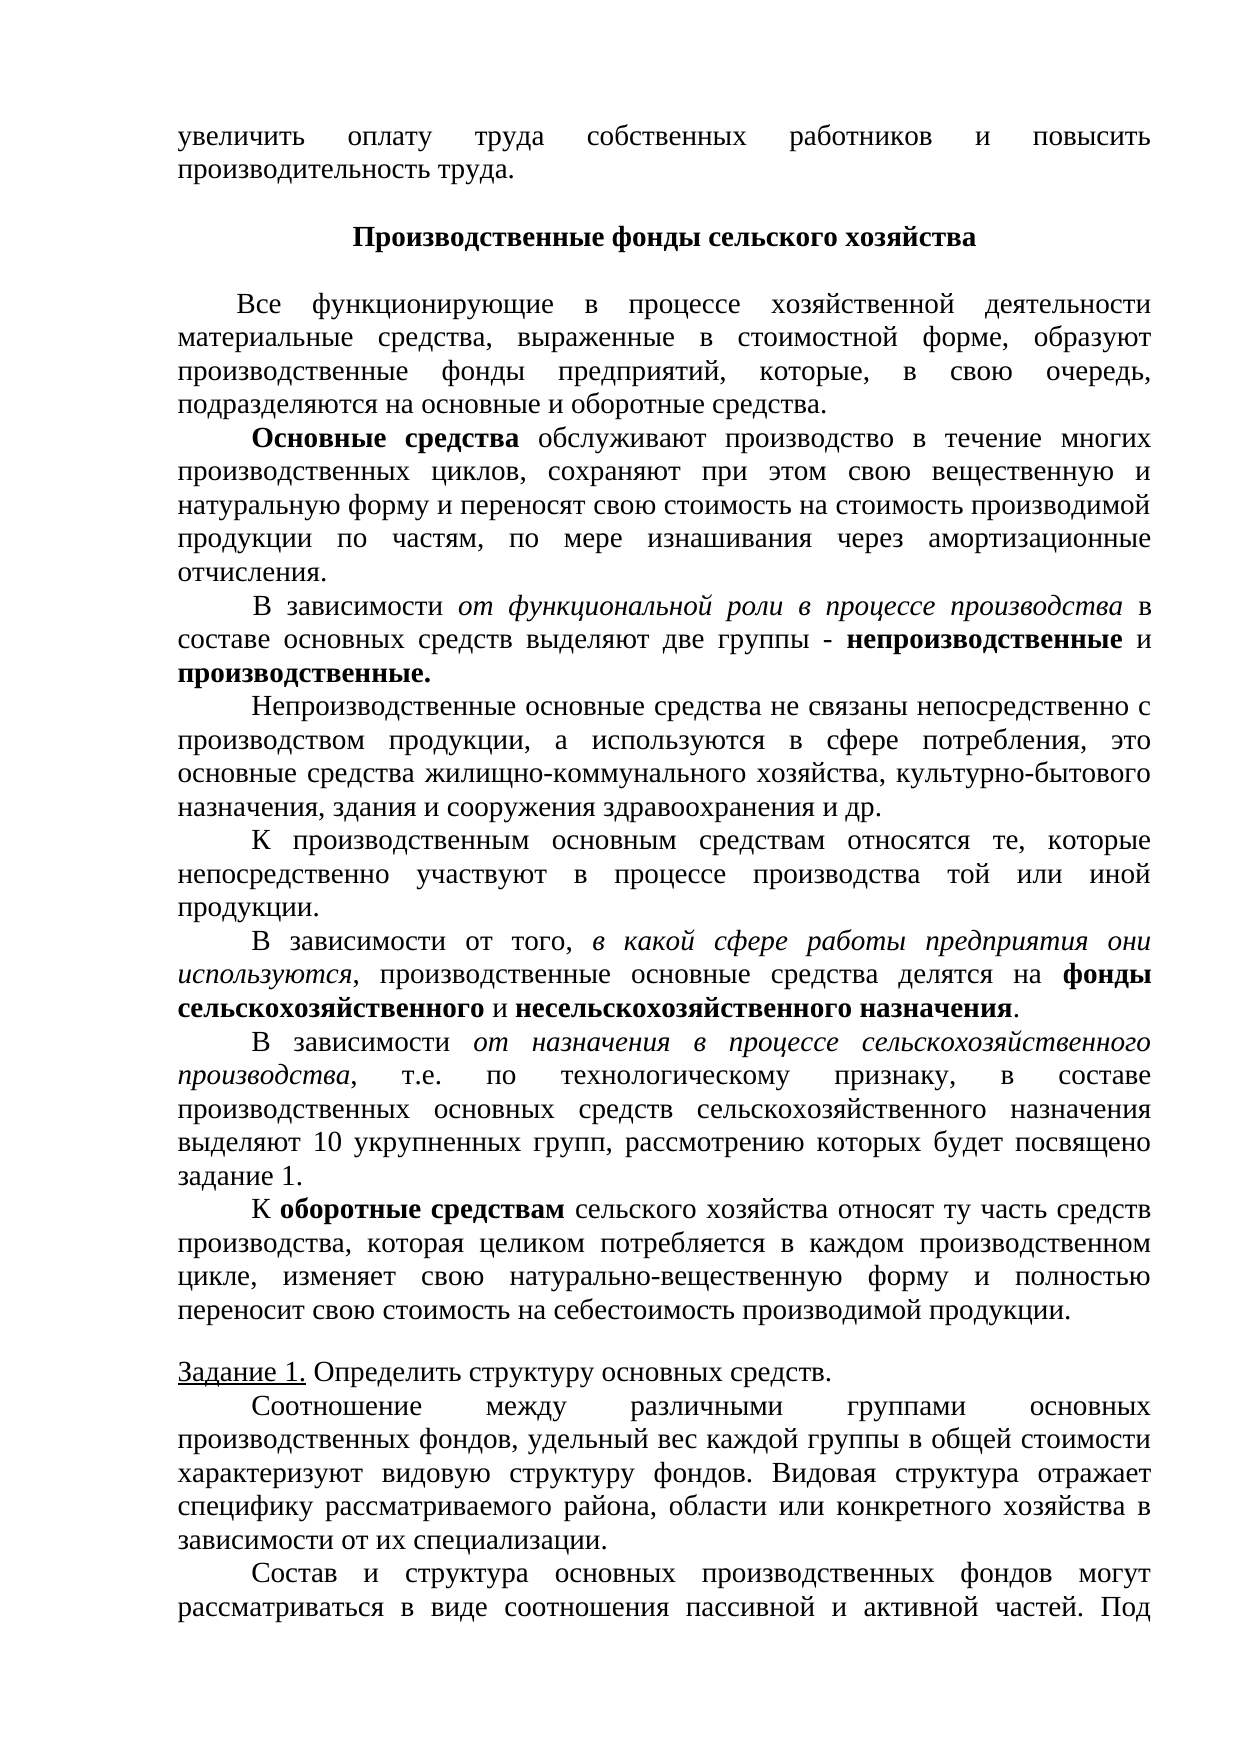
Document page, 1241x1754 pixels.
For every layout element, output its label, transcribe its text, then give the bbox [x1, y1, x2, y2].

text Основные средства обслуживают производство в течение многих производственных циклов, сохраняют при этом свою вещественную и натуральную форму и переносят свою стоимость на стоимость производимой продукции по частям, по мере изнашивания через амортизационные отчисления. [177, 420, 1152, 588]
text К производственным основным средствам относятся те, которые непосредственно участвуют в процессе производства той или иной продукции. [177, 822, 1152, 923]
text Задание 1. Определить структуру основных средств. [177, 1354, 1152, 1388]
text В зависимости от того, в какой сфере работы предприятия они используются, производственные основные средства делятся на фонды сельскохозяйственного и несельскохозяйственного назначения. [177, 923, 1152, 1024]
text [177, 118, 1152, 185]
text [177, 1556, 1152, 1623]
text Непроизводственные основные средства не связаны непосредственно с производством продукции, а используются в сфере потребления, это основные средства жилищно-коммунального хозяйства, культурно-бытового назначения, здания и сооружения здравоохранения и др. [177, 688, 1152, 822]
text К оборотные средствам сельского хозяйства относят ту часть средств производства, которая целиком потребляется в каждом производственном цикле, изменяет свою натурально-вещественную форму и полностью переносит свою стоимость на себестоимость производимой продукции. [177, 1191, 1152, 1326]
text Соотношение между различными группами основных производственных фондов, удельный вес каждой группы в общей стоимости характеризуют видовую структуру фондов. Видовая структура отражает специфику рассматриваемого района, области или конкретного хозяйства в зависимости от их специализации. [177, 1388, 1152, 1556]
text Производственные фонды сельского хозяйства [177, 219, 1152, 252]
text Все функционирующие в процессе хозяйственной деятельности материальные средства, выраженные в стоимостной форме, образуют производственные фонды предприятий, которые, в свою очередь, подразделяются на основные и оборотные средства. [177, 286, 1152, 420]
text В зависимости от назначения в процессе сельскохозяйственного производства, т.е. по технологическому признаку, в составе производственных основных средств сельскохозяйственного назначения выделяют 10 укрупненных групп, рассмотрению которых будет посвящено задание 1. [177, 1024, 1152, 1191]
text В зависимости от функциональной роли в процессе производства в составе основных средств выделяют две группы - непроизводственные и производственные. [177, 588, 1152, 688]
